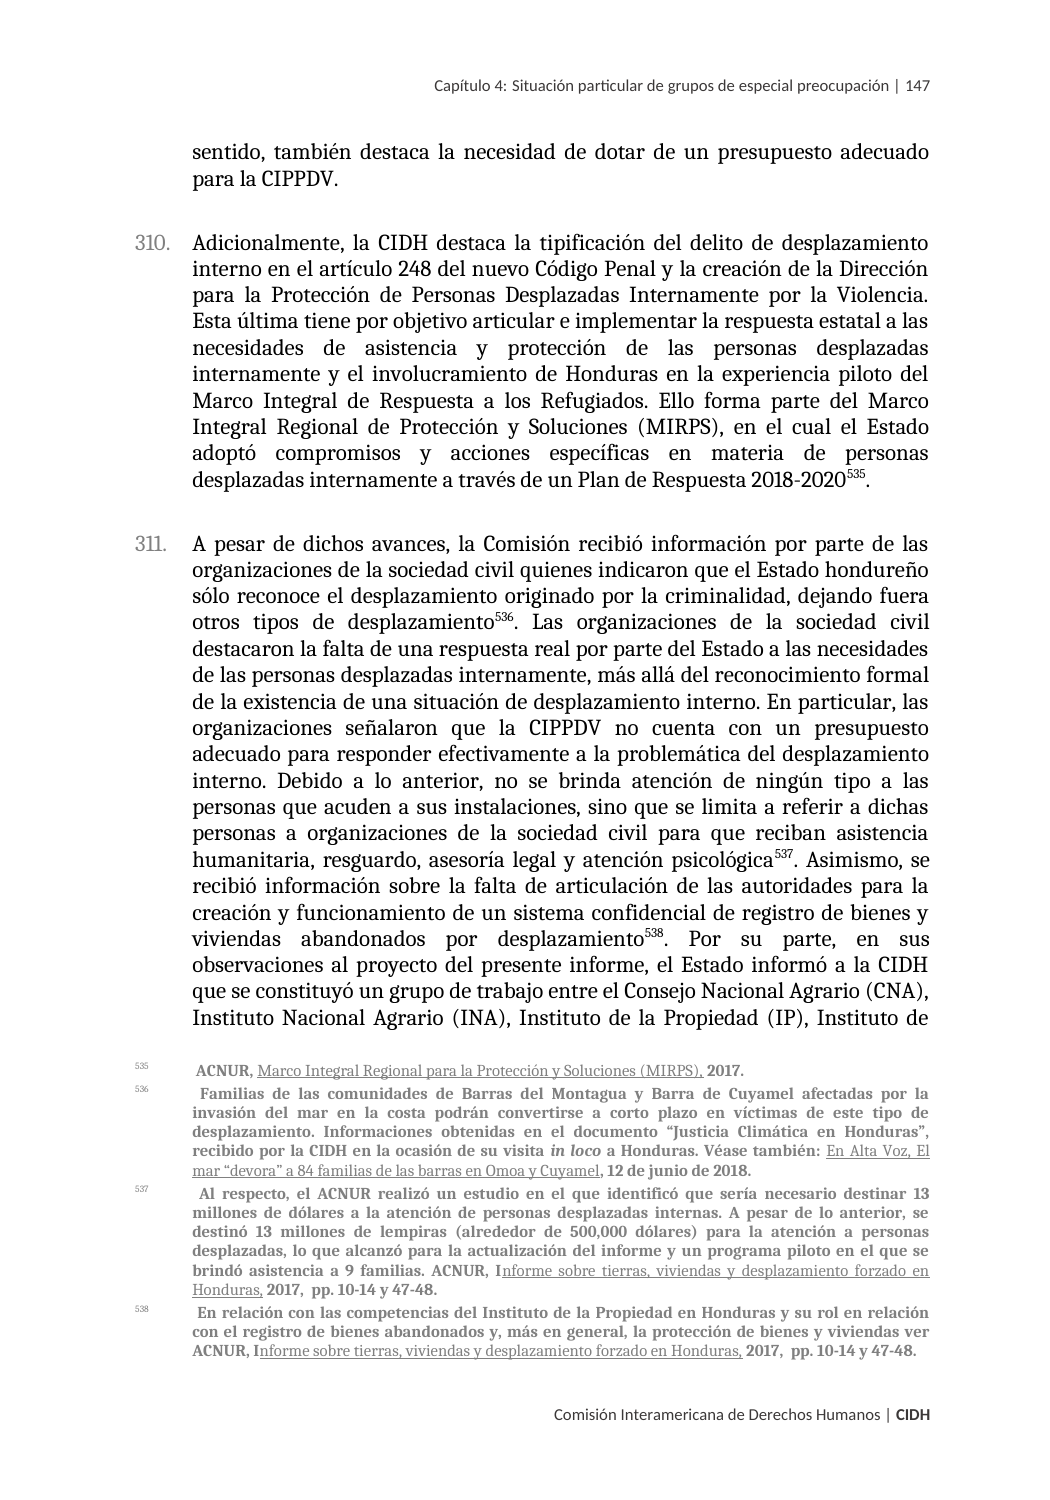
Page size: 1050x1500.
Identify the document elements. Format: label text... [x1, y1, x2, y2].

text A pesar de dichos avances, la Comisión recibió información por parte de las organizaciones de la sociedad civil quienes indicaron que el Estado hondureño sólo reconoce el desplazamiento originado por la criminalidad, dejando fuera otros tipos de desplazamiento. Las organizaciones de la sociedad civil destacaron la falta de una respuesta real por parte del Estado a las necesidades de las personas desplazadas internamente, más allá del reconocimiento formal de la existencia de una situación de desplazamiento interno. En particular, las organizaciones señalaron que la CIPPDV no cuenta con un presupuesto adecuado para responder efectivamente a la problemática del desplazamiento interno. Debido a lo anterior, no se brinda atención de ningún tipo a las personas que acuden a sus instalaciones, sino que se limita a referir a dichas personas a organizaciones de la sociedad civil para que reciban asistencia humanitaria, resguardo, asesoría legal y atención psicológica. Asimismo, se recibió información sobre la falta de articulación de las autoridades para la creación y funcionamiento de un sistema confidencial de registro de bienes y viviendas abandonados por desplazamiento. Por su parte, en sus observaciones al proyecto del presente informe, el Estado informó a la CIDH que se constituyó un grupo de trabajo entre el Consejo Nacional Agrario (CNA), Instituto Nacional Agrario (INA), Instituto de la Propiedad (IP), Instituto de Conservación Forestal (ICF) y la Asociación de Municipios de Honduras (AMHON) con el apoyo de ACNUR, que logró identificar 129 bienes abandonados a finales de 2018. [135, 530, 930, 1031]
text Adicionalmente, la CIDH destaca la tipificación del delito de desplazamiento interno en el artículo 248 del nuevo Código Penal y la creación de la Dirección para la Protección de Personas Desplazadas Internamente por la Violencia. Esta última tiene por objetivo articular e implementar la respuesta estatal a las necesidades de asistencia y protección de las personas desplazadas internamente y el involucramiento de Honduras en la experiencia piloto del Marco Integral de Respuesta a los Refugiados. Ello forma parte del Marco Integral Regional de Protección y Soluciones (MIRPS), en el cual el Estado adoptó compromisos y acciones específicas en materia de personas desplazadas internamente a través de un Plan de Respuesta 2018-2020. [135, 229, 930, 493]
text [135, 139, 930, 192]
